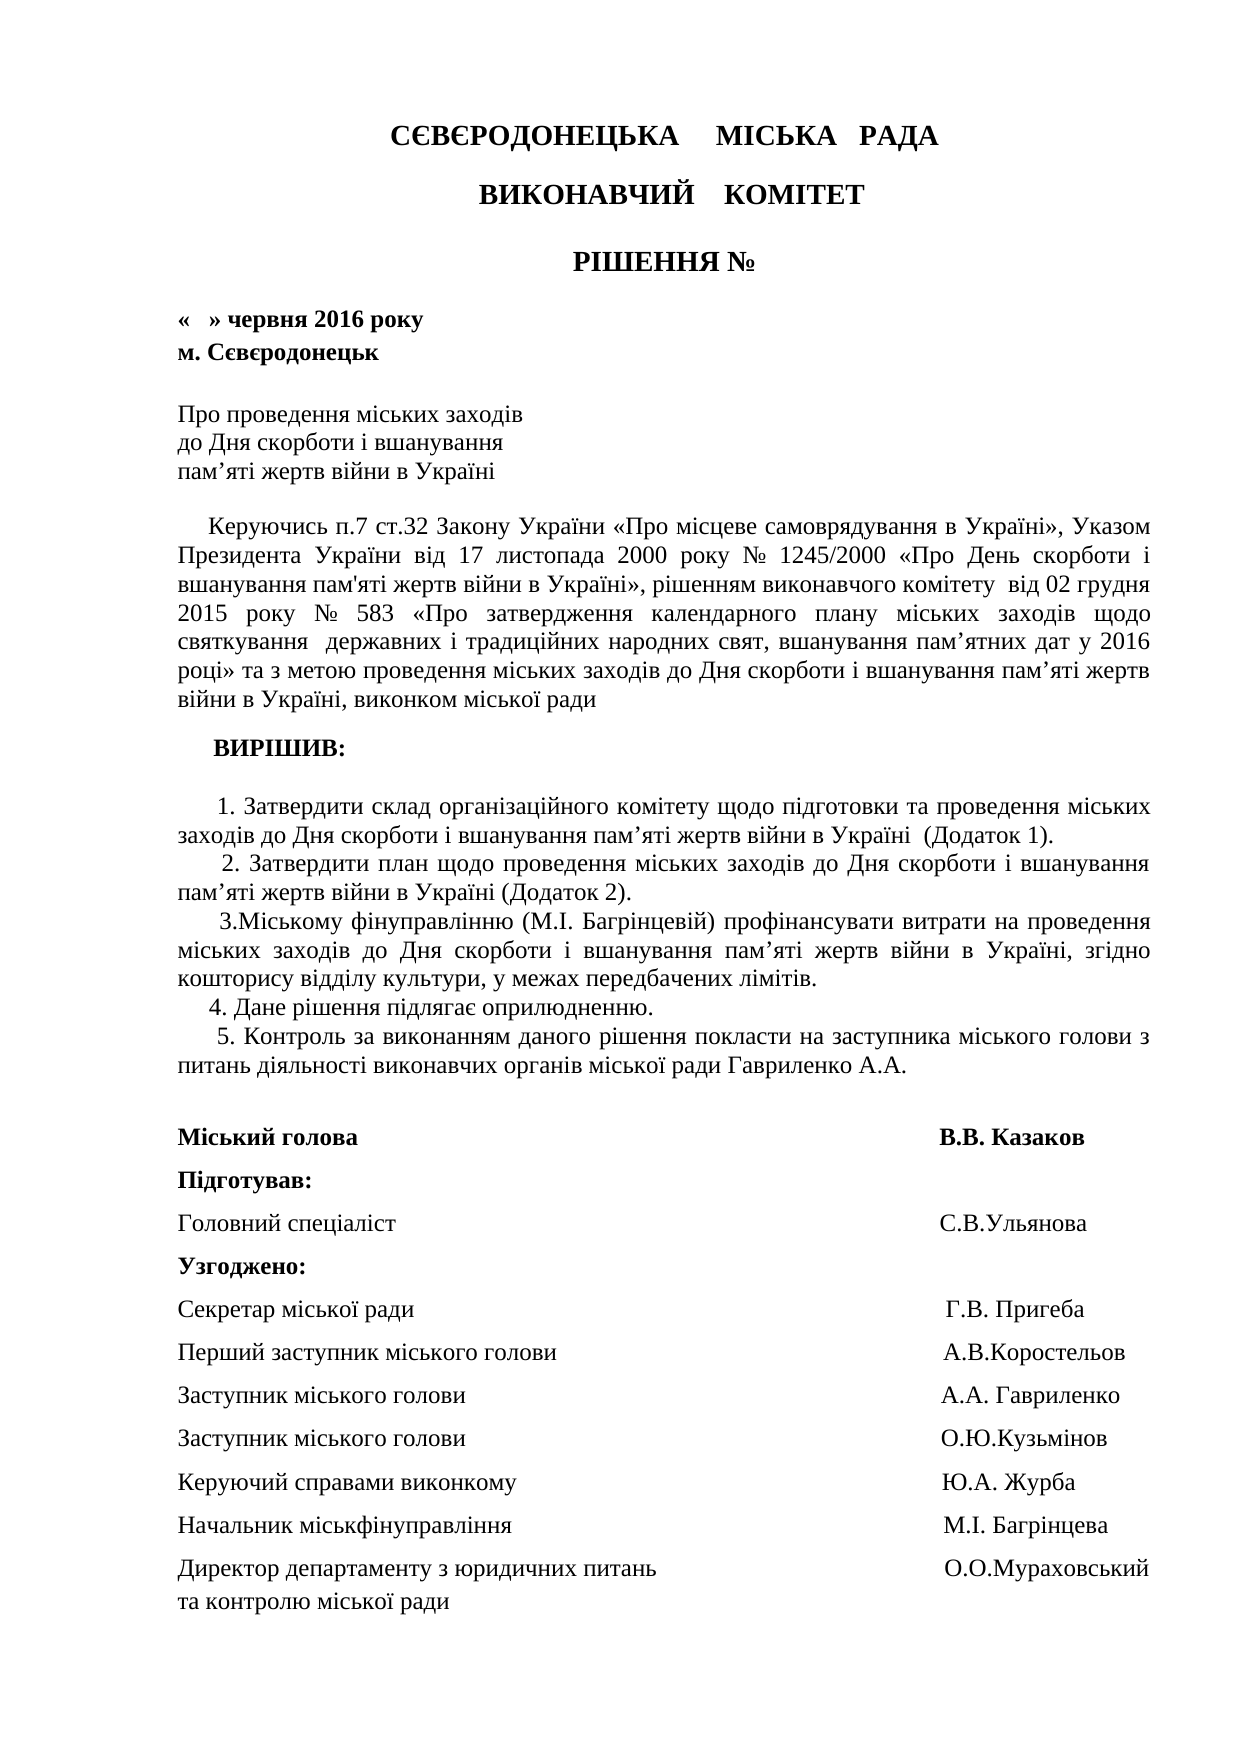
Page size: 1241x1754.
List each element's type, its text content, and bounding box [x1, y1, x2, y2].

text Директор департаменту з юридичних питань О.О.Мураховський [177, 1553, 1152, 1582]
text Перший заступник міського голови А.В.Коростельов [177, 1337, 1152, 1366]
text Головний спеціаліст С.В.Ульянова [177, 1208, 1152, 1237]
text Заступник міського голови О.Ю.Кузьмінов [177, 1423, 1152, 1452]
text 1. Затвердити склад організаційного комітету щодо підготовки та проведення міських заходів до Дня скорботи і вшанування пам’яті жертв війни в Україні (Додаток 1). [177, 791, 1152, 848]
text Підготував: [177, 1165, 1152, 1193]
text Міський голова В.В. Казаков [177, 1122, 1152, 1150]
text 3.Міському фінуправлінню (М.І. Багрінцевій) профінансувати витрати на проведення міських заходів до Дня скорботи і вшанування пам’яті жертв війни в Україні, згідно кошторису відділу культури, у межах передбачених лімітів. [177, 906, 1152, 992]
text до Дня скорботи і вшанування [177, 427, 1152, 456]
text 4. Дане рішення підлягає оприлюдненню. [177, 992, 1152, 1021]
subtitle ВИКОНАВЧИЙ КОМІТЕТ [192, 177, 1107, 211]
text пам’яті жертв війни в Україні [177, 456, 1152, 485]
text СЄВЄРОДОНЕЦЬКА МІСЬКА РАДА [177, 118, 1152, 152]
text 5. Контроль за виконанням даного рішення покласти на заступника міського голови з питань діяльності виконавчих органів міської ради Гавриленко А.А. [177, 1021, 1152, 1078]
subtitle м. Сєвєродонецьк [177, 337, 1122, 366]
text та контролю міської ради [177, 1586, 1152, 1614]
text Керуючись п.7 ст.32 Закону України «Про місцеве самоврядування в Україні», Указом Президента України від 17 листопада 2000 року № 1245/2000 «Про День скорботи і вшанування пам'яті жертв війни в Україні», рішенням виконавчого комітету від 02 грудня 2015 року № 583 «Про затвердження календарного плану міських заходів щодо святкування державних і традиційних народних свят, вшанування пам’ятних дат у 2016 році» та з метою проведення міських заходів до Дня скорботи і вшанування пам’яті жертв війни в Україні, виконком міської ради [177, 511, 1152, 713]
text Секретар міської ради Г.В. Пригеба [177, 1294, 1152, 1323]
text Керуючий справами виконкому Ю.А. Журба [177, 1467, 1152, 1495]
text РІШЕННЯ № [177, 244, 1152, 278]
text Начальник міськфінуправління М.І. Багрінцева [177, 1510, 1152, 1538]
text 2. Затвердити план щодо проведення міських заходів до Дня скорботи і вшанування пам’яті жертв війни в Україні (Додаток 2). [177, 848, 1152, 906]
text Узгоджено: [177, 1251, 1152, 1280]
text ВИРІШИВ: [207, 733, 1152, 762]
text Заступник міського голови А.А. Гавриленко [177, 1380, 1152, 1409]
subtitle « » червня 2016 року [177, 304, 1122, 333]
text Про проведення міських заходів [177, 399, 1152, 427]
